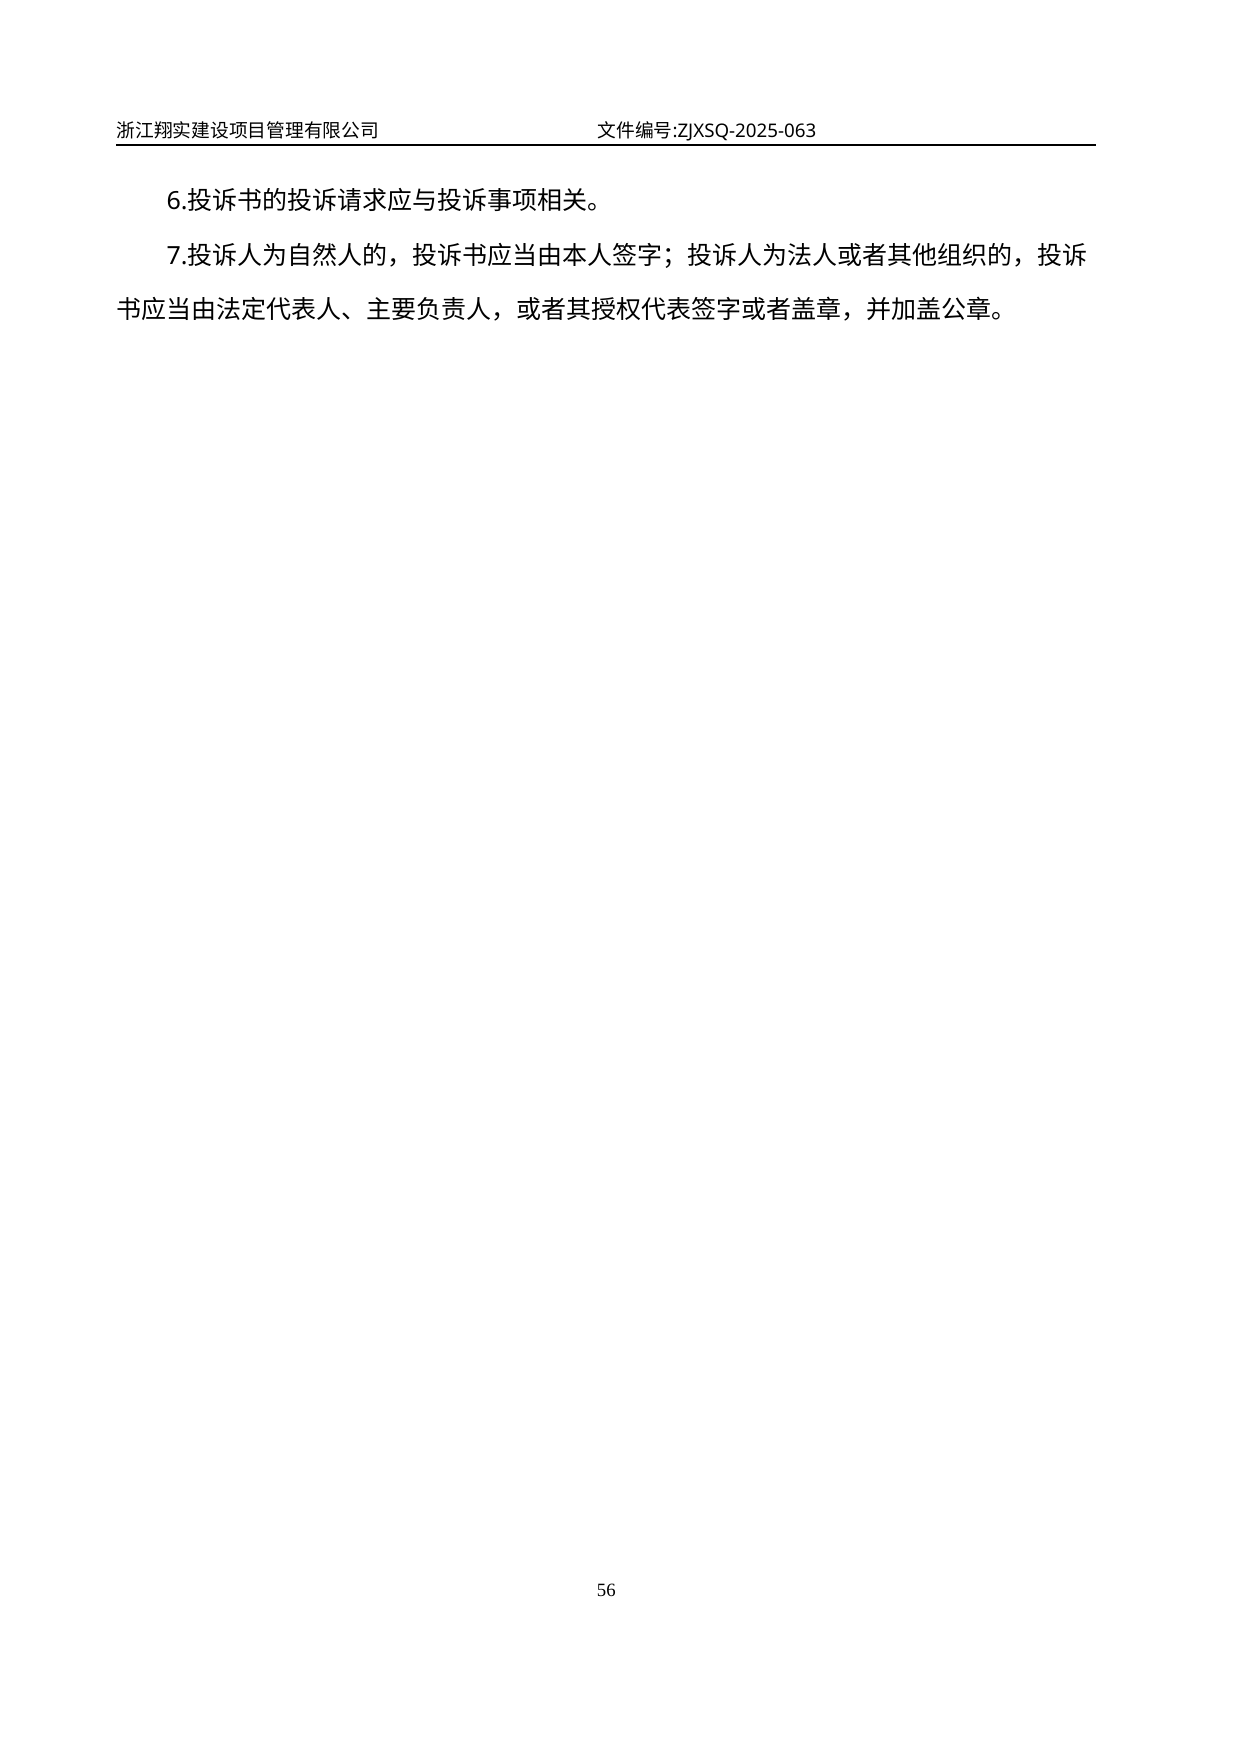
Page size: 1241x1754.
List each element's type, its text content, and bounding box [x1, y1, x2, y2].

text 6.投诉书的投诉请求应与投诉事项相关。 [116, 181, 1096, 217]
text 7.投诉人为自然人的，投诉书应当由本人签字；投诉人为法人或者其他组织的，投诉书应当由法定代表人、主要负责人，或者其授权代表签字或者盖章，并加盖公章。 [116, 235, 1096, 326]
